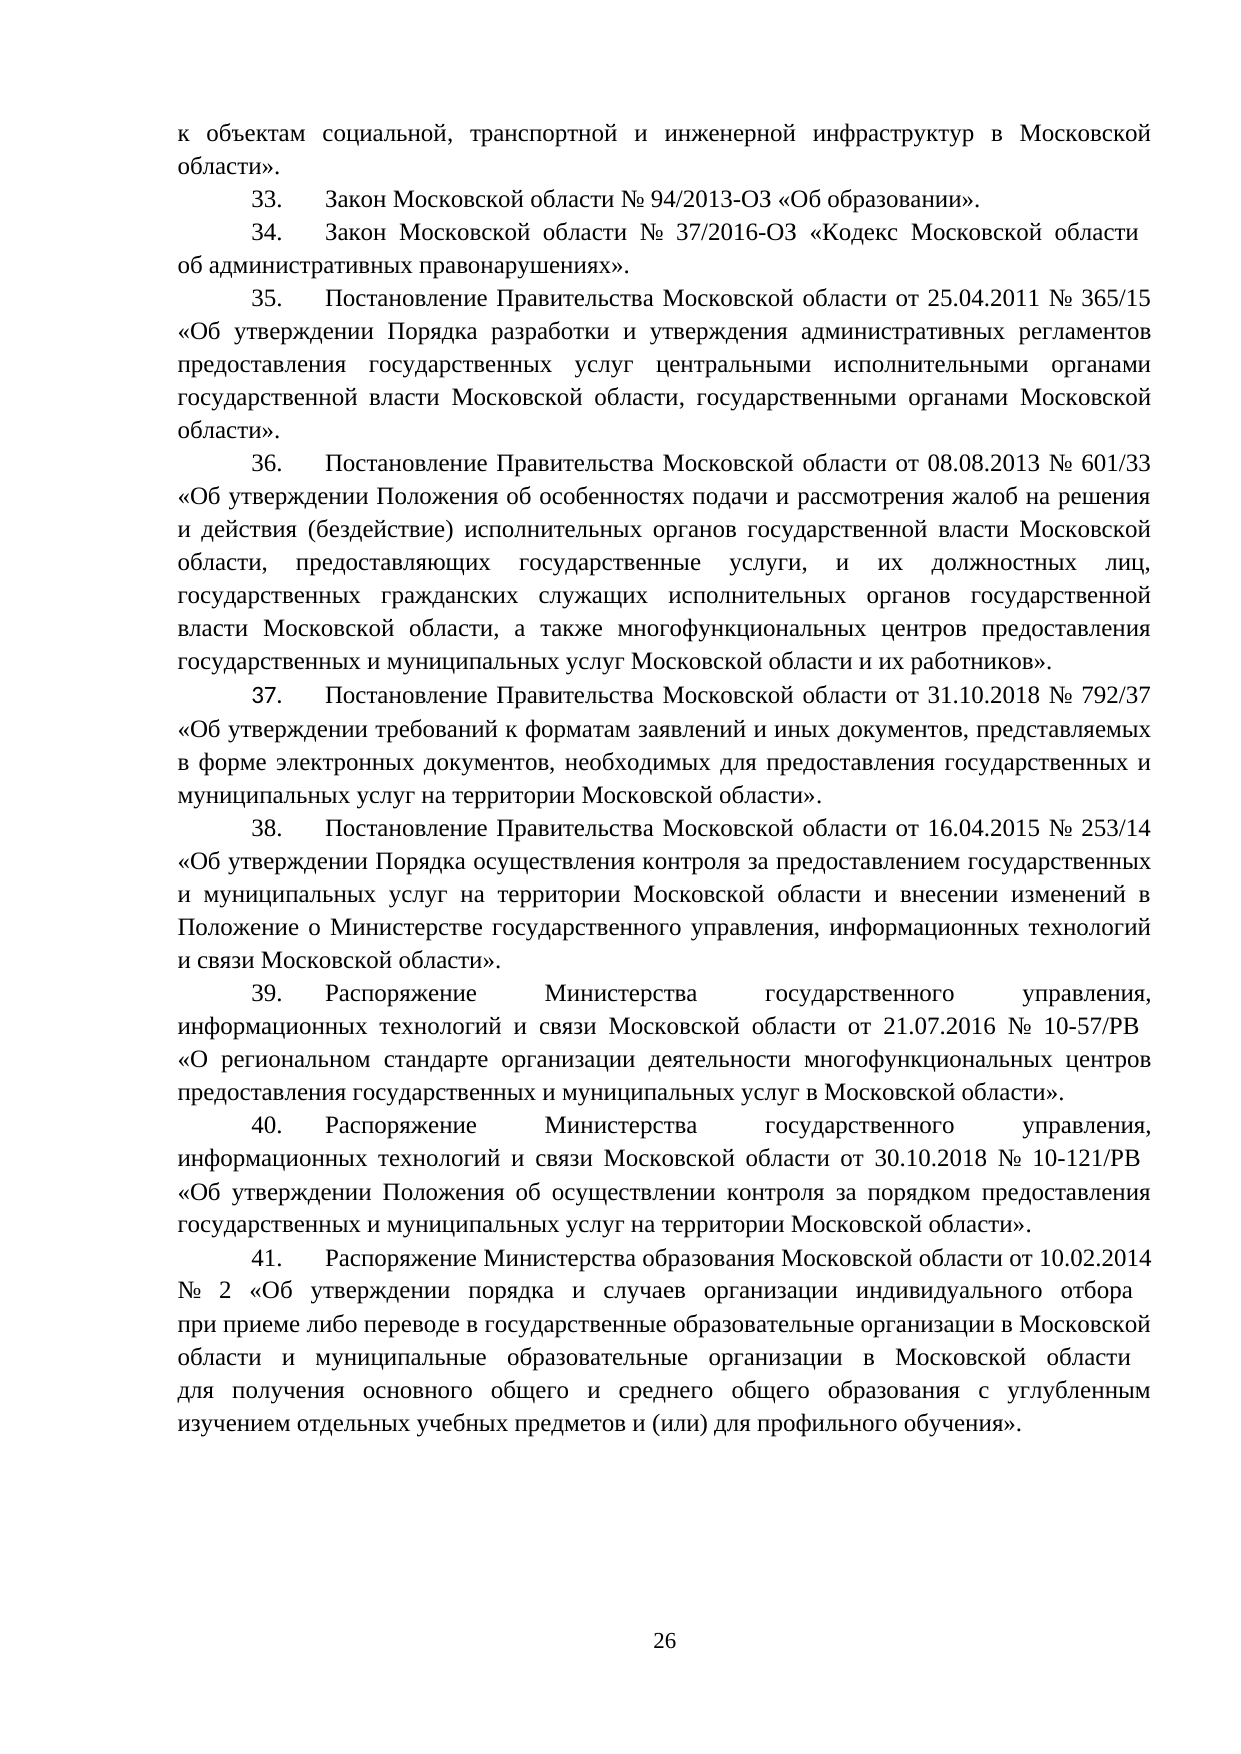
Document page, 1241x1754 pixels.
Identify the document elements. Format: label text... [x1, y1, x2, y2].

list Постановление Правительства Московской области от 16.04.2015 № 253/14 «Об утверждении Порядка осуществления контроля за предоставлением государственных и муниципальных услуг на территории Московской области и внесении изменений в Положение о Министерстве государственного управления, информационных технологий и связи Московской области». [177, 813, 1152, 974]
list Распоряжение Министерства образования Московской области от 10.02.2014 № 2 «Об утверждении порядка и случаев организации индивидуального отбора при приеме либо переводе в государственные образовательные организации в Московской области и муниципальные образовательные организации в Московской области для получения основного общего и среднего общего образования с углубленным изучением отдельных учебных предметов и (или) для профильного обучения». [177, 1243, 1152, 1436]
list Распоряжение Министерства государственного управления, информационных технологий и связи Московской области от 21.07.2016 № 10-57/РВ «О региональном стандарте организации деятельности многофункциональных центров предоставления государственных и муниципальных услуг в Московской области». [177, 978, 1152, 1106]
list Закон Московской области № 94/2013-ОЗ «Об образовании». [177, 184, 1152, 213]
list Закон Московской области № 37/2016-ОЗ «Кодекс Московской области об административных правонарушениях». [177, 217, 1152, 279]
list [177, 118, 1152, 180]
list Постановление Правительства Московской области от 08.08.2013 № 601/33 «Об утверждении Положения об особенностях подачи и рассмотрения жалоб на решения и действия (бездействие) исполнительных органов государственной власти Московской области, предоставляющих государственные услуги, и их должностных лиц, государственных гражданских служащих исполнительных органов государственной власти Московской области, а также многофункциональных центров предоставления государственных и муниципальных услуг Московской области и их работников». [177, 448, 1152, 675]
list Постановление Правительства Московской области от 25.04.2011 № 365/15 «Об утверждении Порядка разработки и утверждения административных регламентов предоставления государственных услуг центральными исполнительными органами государственной власти Московской области, государственными органами Московской области». [177, 283, 1152, 444]
list Постановление Правительства Московской области от 31.10.2018 № 792/37 «Об утверждении требований к форматам заявлений и иных документов, представляемых в форме электронных документов, необходимых для предоставления государственных и муниципальных услуг на территории Московской области». [177, 679, 1152, 809]
list Распоряжение Министерства государственного управления, информационных технологий и связи Московской области от 30.10.2018 № 10-121/РВ «Об утверждении Положения об осуществлении контроля за порядком предоставления государственных и муниципальных услуг на территории Московской области». [177, 1111, 1152, 1238]
